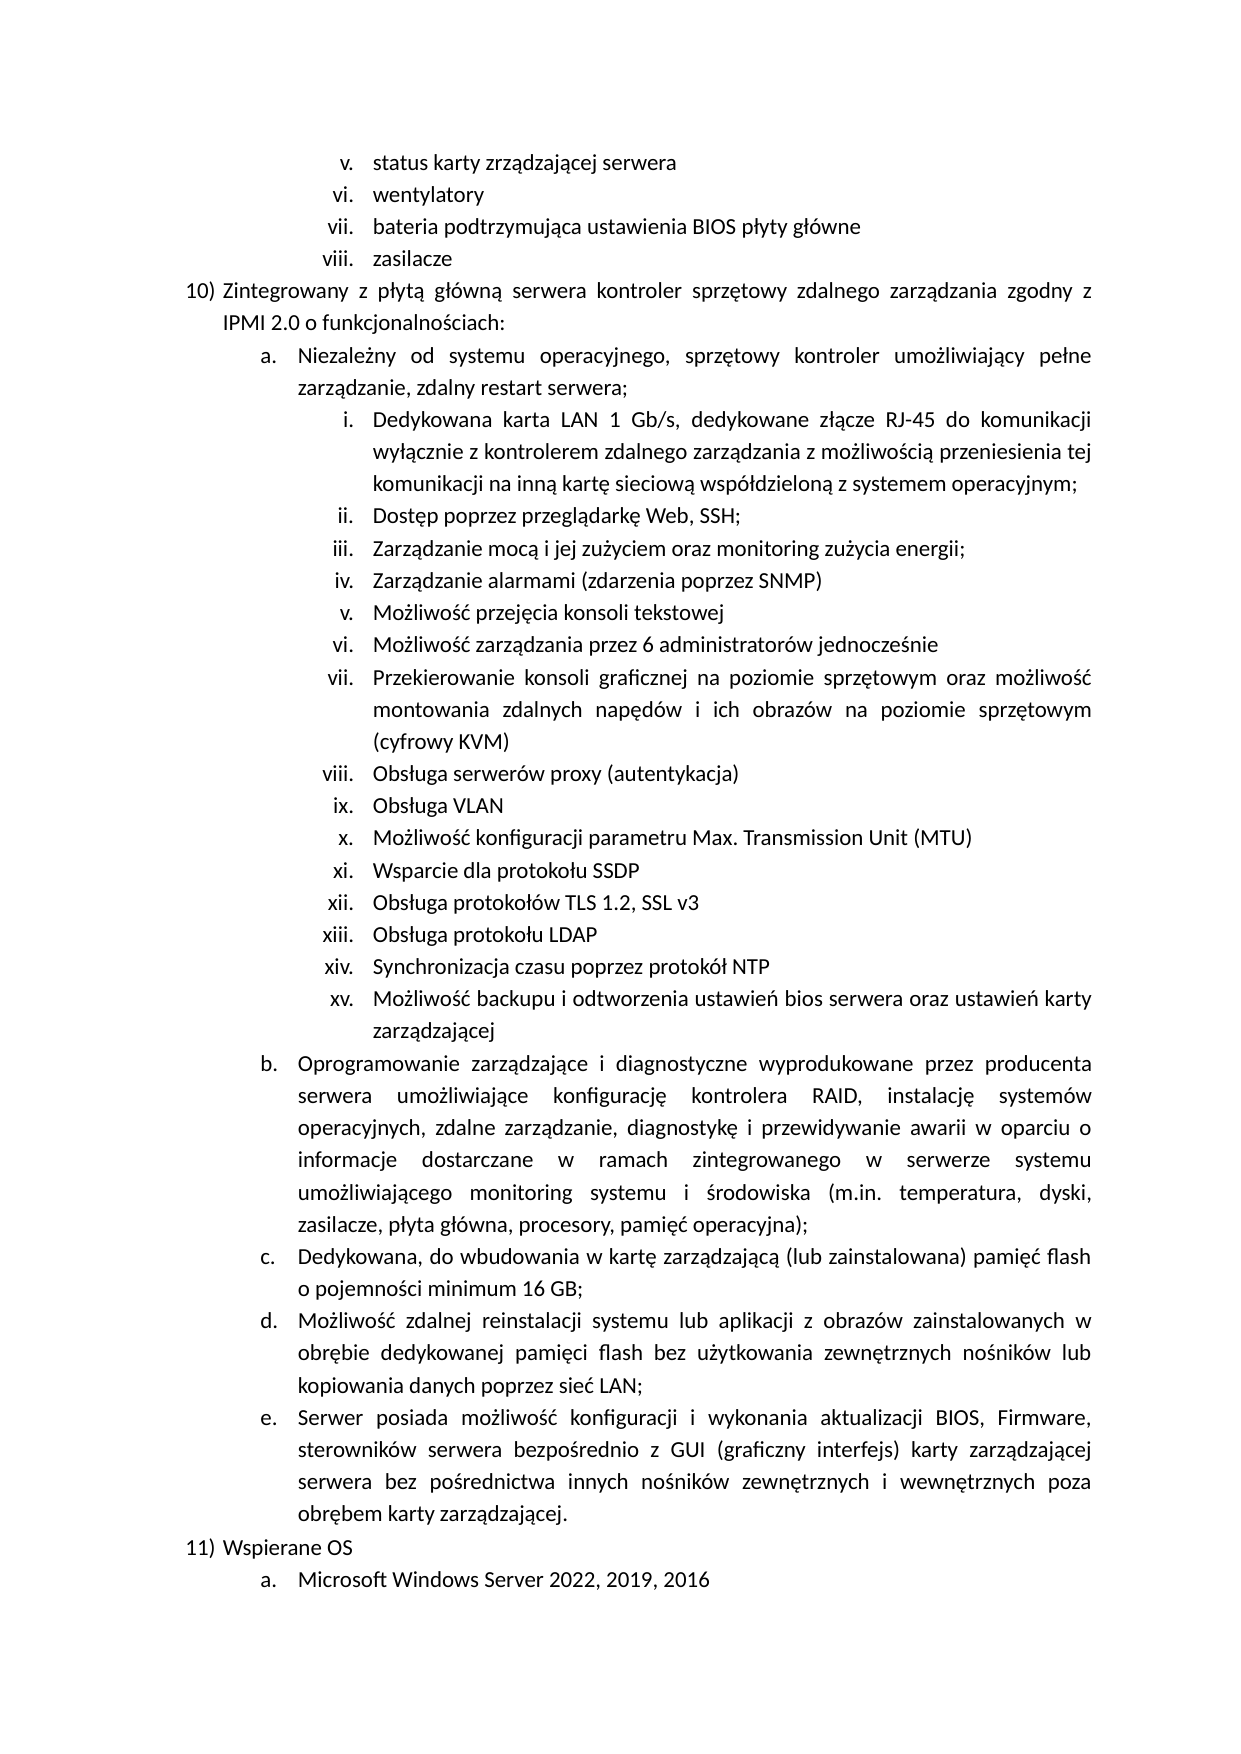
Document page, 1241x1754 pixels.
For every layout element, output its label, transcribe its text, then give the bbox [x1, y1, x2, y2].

list Obsługa VLAN [354, 791, 1093, 819]
list Możliwość zdalnej reinstalacji systemu lub aplikacji z obrazów zainstalowanych w obrębie dedykowanej pamięci flash bez użytkowania zewnętrznych nośników lub kopiowania danych poprzez sieć LAN; [260, 1306, 1093, 1399]
list Zarządzanie mocą i jej zużyciem oraz monitoring zużycia energii; [354, 534, 1093, 562]
list zasilacze [354, 244, 1093, 272]
list Możliwość konfiguracji parametru Max. Transmission Unit (MTU) [354, 823, 1093, 852]
list Oprogramowanie zarządzające i diagnostyczne wyprodukowane przez producenta serwera umożliwiające konfigurację kontrolera RAID, instalację systemów operacyjnych, zdalne zarządzanie, diagnostykę i przewidywanie awarii w oparciu o informacje dostarczane w ramach zintegrowanego w serwerze systemu umożliwiającego monitoring systemu i środowiska (m.in. temperatura, dyski, zasilacze, płyta główna, procesory, pamięć operacyjna); [260, 1049, 1093, 1238]
list Wspierane OS [185, 1532, 1093, 1561]
list Wsparcie dla protokołu SSDP [354, 856, 1093, 884]
list Niezależny od systemu operacyjnego, sprzętowy kontroler umożliwiający pełne zarządzanie, zdalny restart serwera; [260, 341, 1093, 401]
list status karty zrządzającej serwera [354, 148, 1093, 176]
list Zarządzanie alarmami (zdarzenia poprzez SNMP) [354, 566, 1093, 594]
list Microsoft Windows Server 2022, 2019, 2016 [260, 1565, 1093, 1593]
list Dedykowana, do wbudowania w kartę zarządzającą (lub zainstalowana) pamięć flash o pojemności minimum 16 GB; [260, 1242, 1093, 1302]
list Możliwość przejęcia konsoli tekstowej [354, 598, 1093, 626]
list Obsługa serwerów proxy (autentykacja) [354, 759, 1093, 787]
list Możliwość backupu i odtworzenia ustawień bios serwera oraz ustawień karty zarządzającej [354, 984, 1093, 1045]
list Możliwość zarządzania przez 6 administratorów jednocześnie [354, 630, 1093, 658]
list Dedykowana karta LAN 1 Gb/s, dedykowane złącze RJ-45 do komunikacji wyłącznie z kontrolerem zdalnego zarządzania z możliwością przeniesienia tej komunikacji na inną kartę sieciową współdzieloną z systemem operacyjnym; [354, 405, 1093, 497]
list Zintegrowany z płytą główną serwera kontroler sprzętowy zdalnego zarządzania zgodny z IPMI 2.0 o funkcjonalnościach: [185, 276, 1093, 337]
list Obsługa protokołów TLS 1.2, SSL v3 [354, 888, 1093, 916]
list Serwer posiada możliwość konfiguracji i wykonania aktualizacji BIOS, Firmware, sterowników serwera bezpośrednio z GUI (graficzny interfejs) karty zarządzającej serwera bez pośrednictwa innych nośników zewnętrznych i wewnętrznych poza obrębem karty zarządzającej. [260, 1403, 1093, 1527]
list Przekierowanie konsoli graficznej na poziomie sprzętowym oraz możliwość montowania zdalnych napędów i ich obrazów na poziomie sprzętowym (cyfrowy KVM) [354, 663, 1093, 755]
list Dostęp poprzez przeglądarkę Web, SSH; [354, 502, 1093, 530]
list wentylatory [354, 180, 1093, 208]
list bateria podtrzymująca ustawienia BIOS płyty główne [354, 212, 1093, 240]
list Synchronizacja czasu poprzez protokół NTP [354, 952, 1093, 980]
list Obsługa protokołu LDAP [354, 920, 1093, 948]
